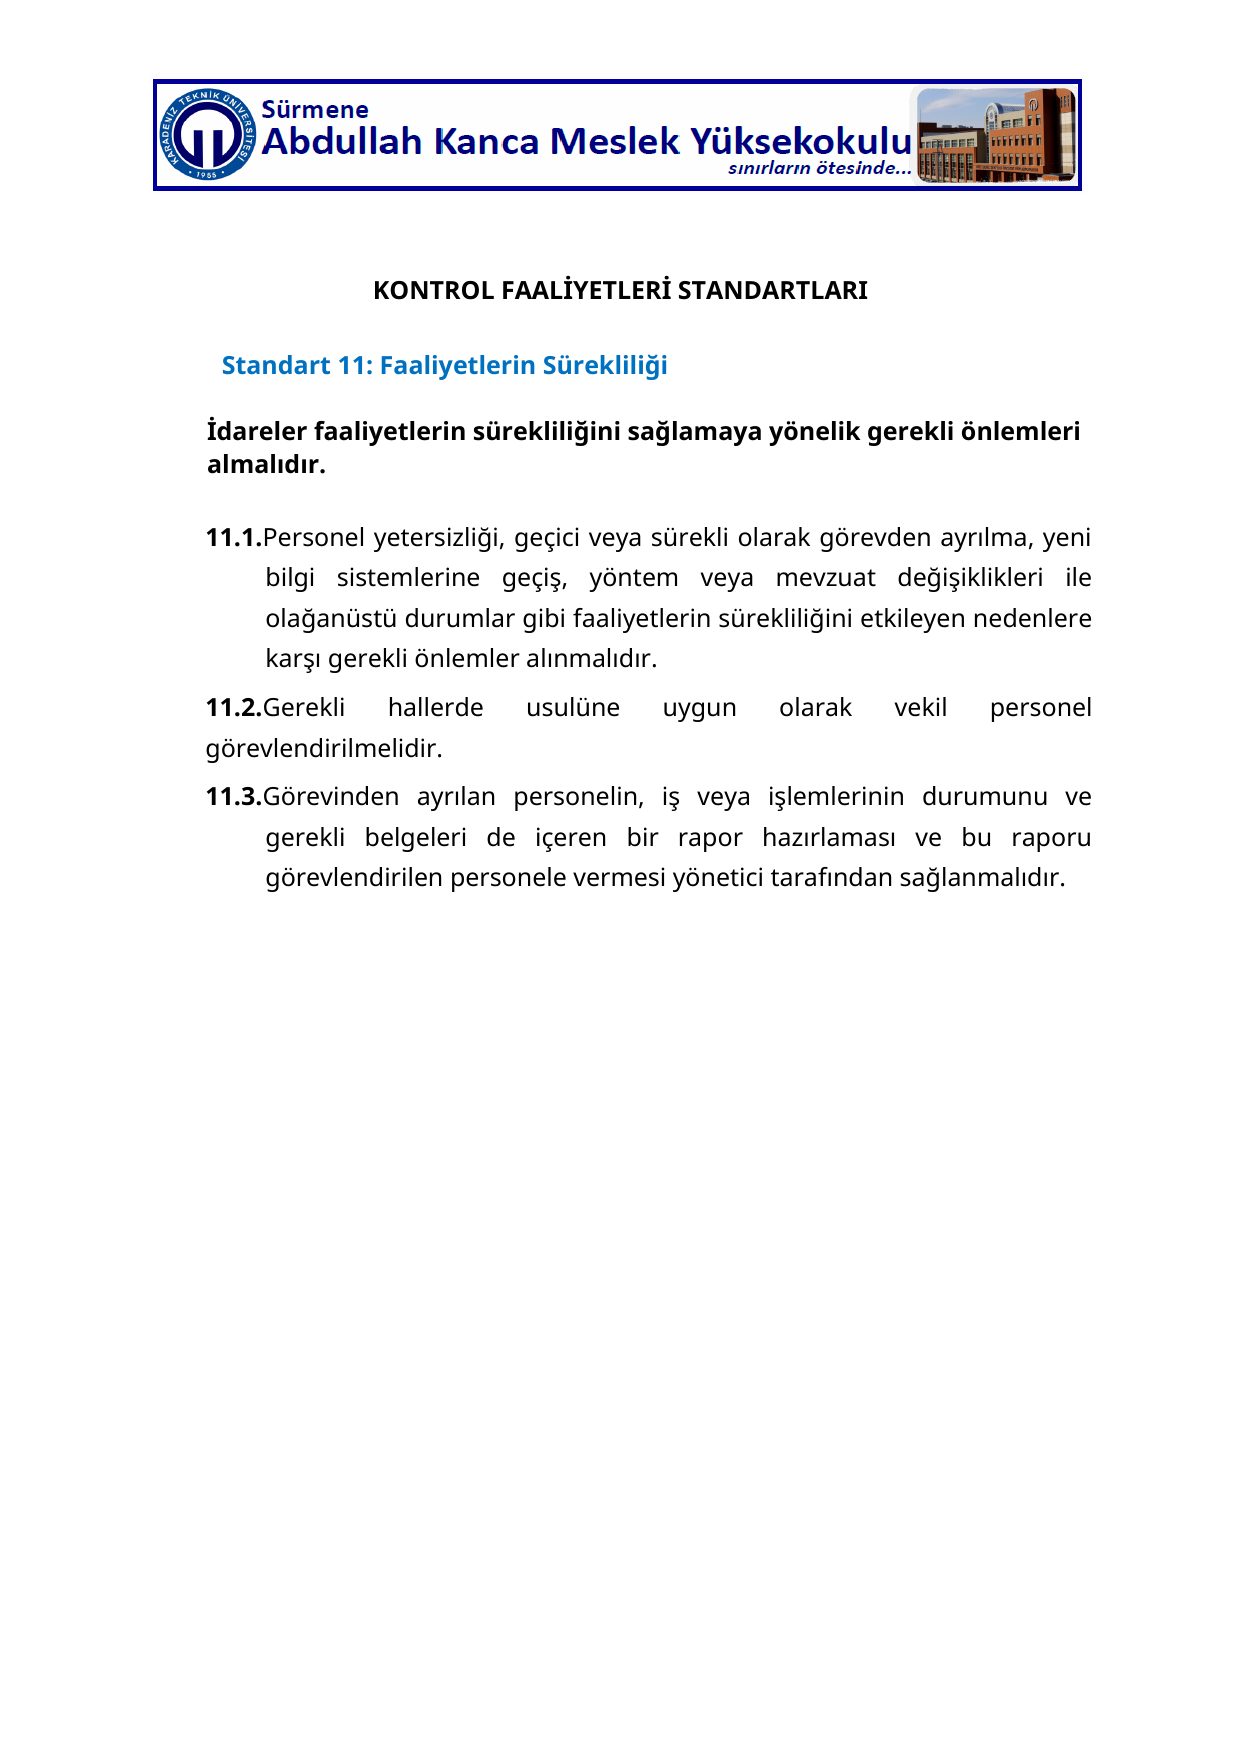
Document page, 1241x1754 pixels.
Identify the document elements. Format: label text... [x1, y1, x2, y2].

text İdareler faaliyetlerin sürekliliğini sağlamaya yönelik gerekli önlemleri almalıdır. [207, 413, 1093, 481]
text KONTROL FAALİYETLERİ STANDARTLARI [148, 272, 1093, 306]
text Standart 11: Faaliyetlerin Sürekliliği [160, 348, 1095, 382]
picture [147, 73, 1093, 194]
text 11.2.Gerekli hallerde usulüne uygun olarak vekil personel görevlendirilmelidir. [205, 690, 1093, 764]
text 11.1.Personel yetersizliği, geçici veya sürekli olarak görevden ayrılma, yeni bilgi sistemlerine geçiş, yöntem veya mevzuat değişiklikleri ile olağanüstü durumlar gibi faaliyetlerin sürekliliğini etkileyen nedenlere karşı gerekli önlemler alınmalıdır. [205, 519, 1093, 675]
text 11.3.Görevinden ayrılan personelin, iş veya işlemlerinin durumunu ve gerekli belgeleri de içeren bir rapor hazırlaması ve bu raporu görevlendirilen personele vermesi yönetici tarafından sağlanmalıdır. [205, 779, 1093, 894]
